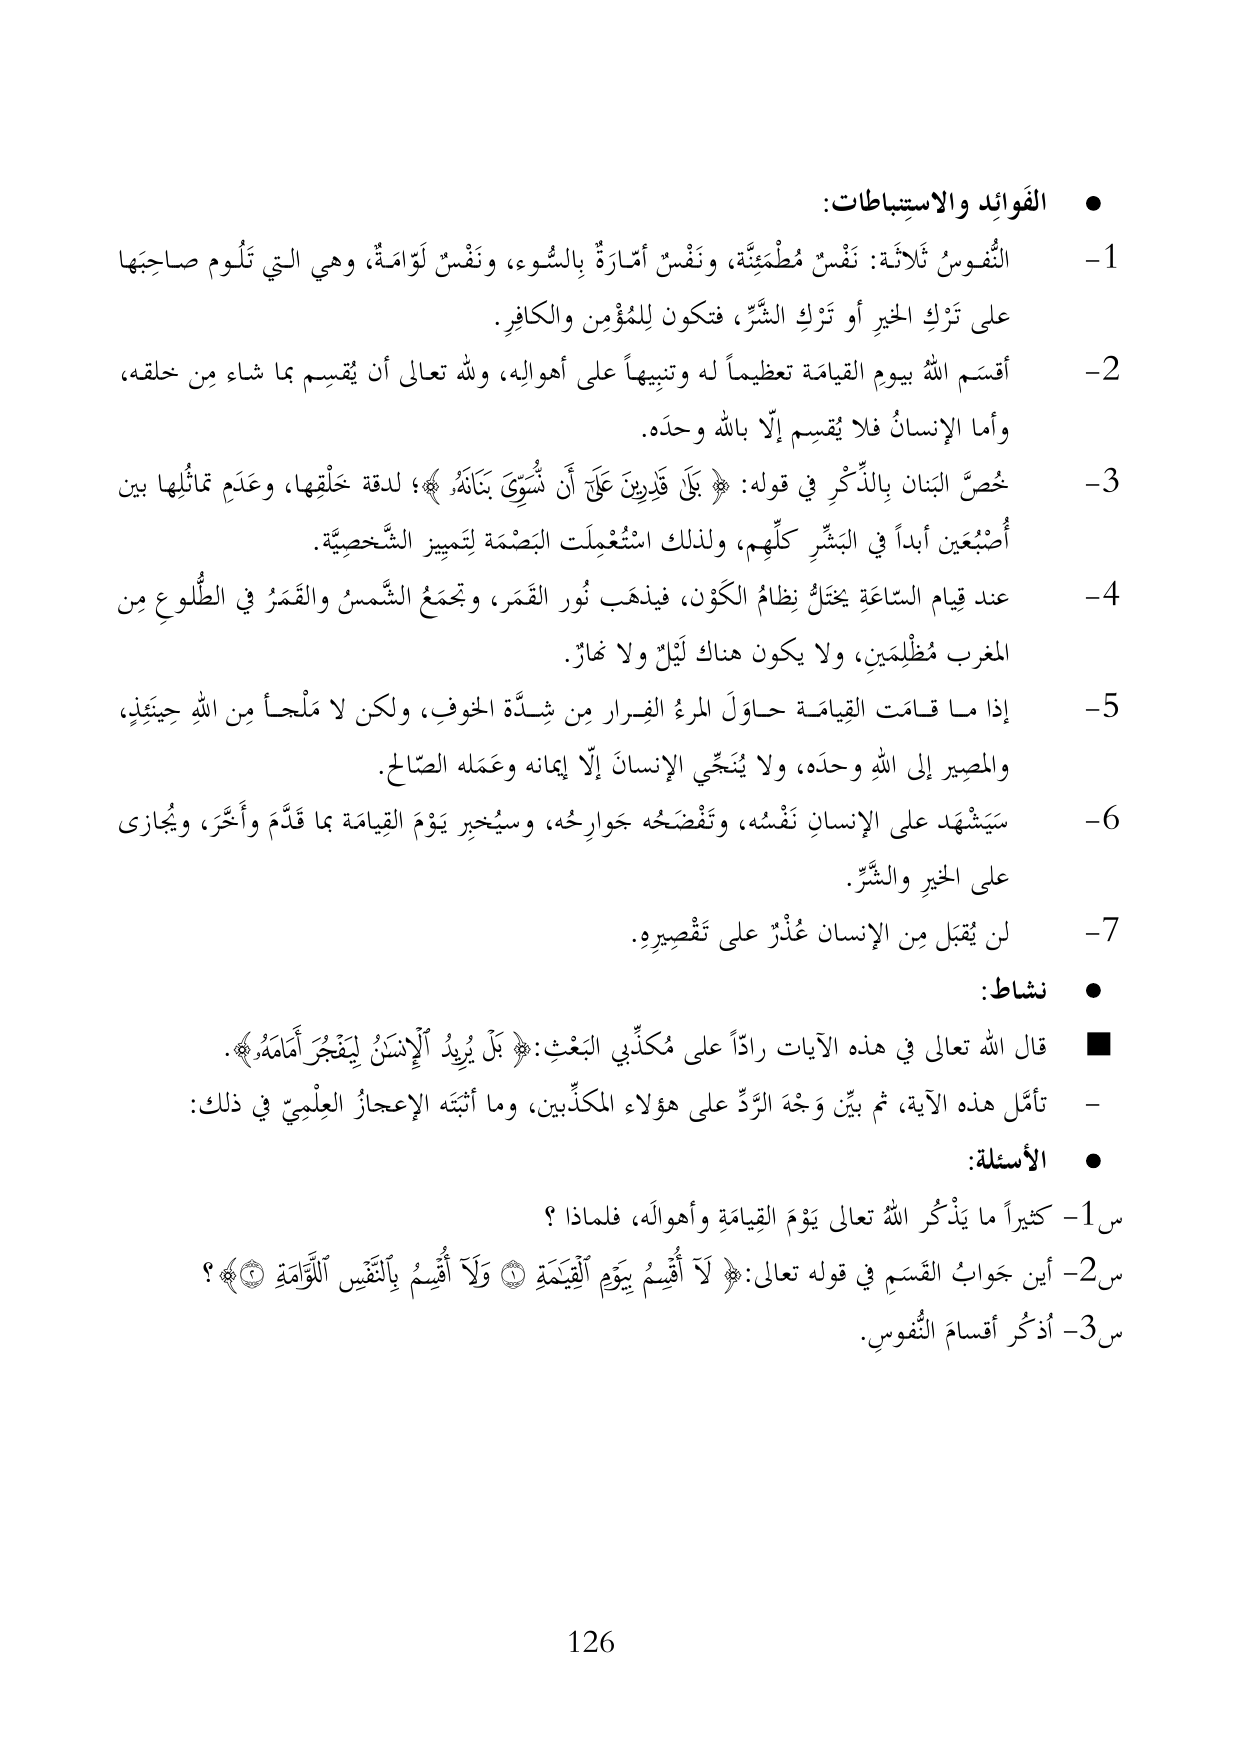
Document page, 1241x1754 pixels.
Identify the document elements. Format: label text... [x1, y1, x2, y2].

text س1- كثيراً ما يَذْكُر اللهُ تعالى يَوْمَ القِيامَةِ وأهوالَه، فلماذا ؟ [118, 1191, 1122, 1247]
list سَيَشْهَد على الإنسانِ نَفْسُه، وتَفْضَحُه جَوارِحُه، وسيُخبِر يَوْمَ القِيامَة بما قَدَّمَ وأَخَّرَ، ويُجازى على الخيرِ والشَّرِّ. [118, 794, 1084, 907]
list أقسَم اللهُ بيومِ القيامَة تعظيماً له وتنبِيهاً على أهوالِه، ولله تعالى أن يُقسِم بما شاء مِن خلقه، وأما الإنسانُ فلا يُقسِم إلّا بالله وحدَه. [118, 345, 1084, 457]
list النُّفوسُ ثَلاثَة: نَفْسٌ مُطْمَئِنَّة، ونَفْسٌ أمّارَةٌ بِالسُّوء، ونَفْسٌ لَوّامَةٌ، وهي التي تَلُوم صاحِبَها على تَرْكِ الخيرِ أو تَرْكِ الشَّرِّ، فتكون لِلمُؤْمِن والكافِرِ. [118, 233, 1084, 345]
list عند قِيام السّاعَةِ يختَلُّ نِظامُ الكَوْن، فيذهَب نُور القَمَر، وتجمَعُ الشَّمسُ والقَمَرُ في الطُّلوعِ مِن المغرب مُظْلِمَينِ، ولا يكون هناك لَيْلٌ ولا نهارٌ. [118, 570, 1084, 682]
list نشاط: [118, 963, 1084, 1020]
text س3- اُذكُر أقسامَ النُّفوسِ. [118, 1304, 1122, 1360]
list إذا ما قامَت القِيامَة حاوَلَ المرءُ الفِرار مِن شِدَّة الخوفِ، ولكن لا مَلْجأ مِن اللهِ حِينَئِذٍ، والمصِير إلى اللهِ وحدَه، ولا يُنَجِّي الإنسانَ إلّا إيمانه وعَمَله الصّالح. [118, 682, 1084, 794]
text س2- أين جَوابُ القَسَمِ في قوله تعالى: ﱡﭐ ﱺ ﱻ ﱼ ﱽ ﱾ ﱿ ﲀ ﲁ ﲂ ﲃﱠ ؟ [118, 1247, 1122, 1304]
list لن يُقبَل مِن الإنسان عُذْرٌ على تَقْصِيرِهِ. [118, 907, 1084, 963]
list قال الله تعالى في هذه الآيات رادّاً على مُكذِّبي البَعْثِ: ﱡ ﲑ ﲒ ﲓ ﲔ ﲕ ﱠ. [118, 1020, 1084, 1077]
list تأمَّل هذه الآية، ثم بيِّن وَجْهَ الرَّدِّ على هؤلاء المكذِّبين، وما أثبَتَه الإعجازُ العِلْمِيّ في ذلك: [118, 1077, 1084, 1133]
list خُصَّ البَنان بِالذِّكْرِ في قوله: ﱡ ﲊ ﲋ ﲌ ﲍ ﲎ ﲏ ﱠ؛ لدقة خَلْقِها، وعَدَمِ تماثُلِها بين أُصْبُعَين أبداً في البَشِّرِ كلِّهِم، ولذلك اسْتُعْمِلَت البَصْمَة لِتَميِيز الشَّخصِيَّة. [118, 457, 1084, 570]
list الفَوائِد والاستِنباطات: [118, 176, 1084, 233]
list الأسئلة: [118, 1133, 1084, 1191]
